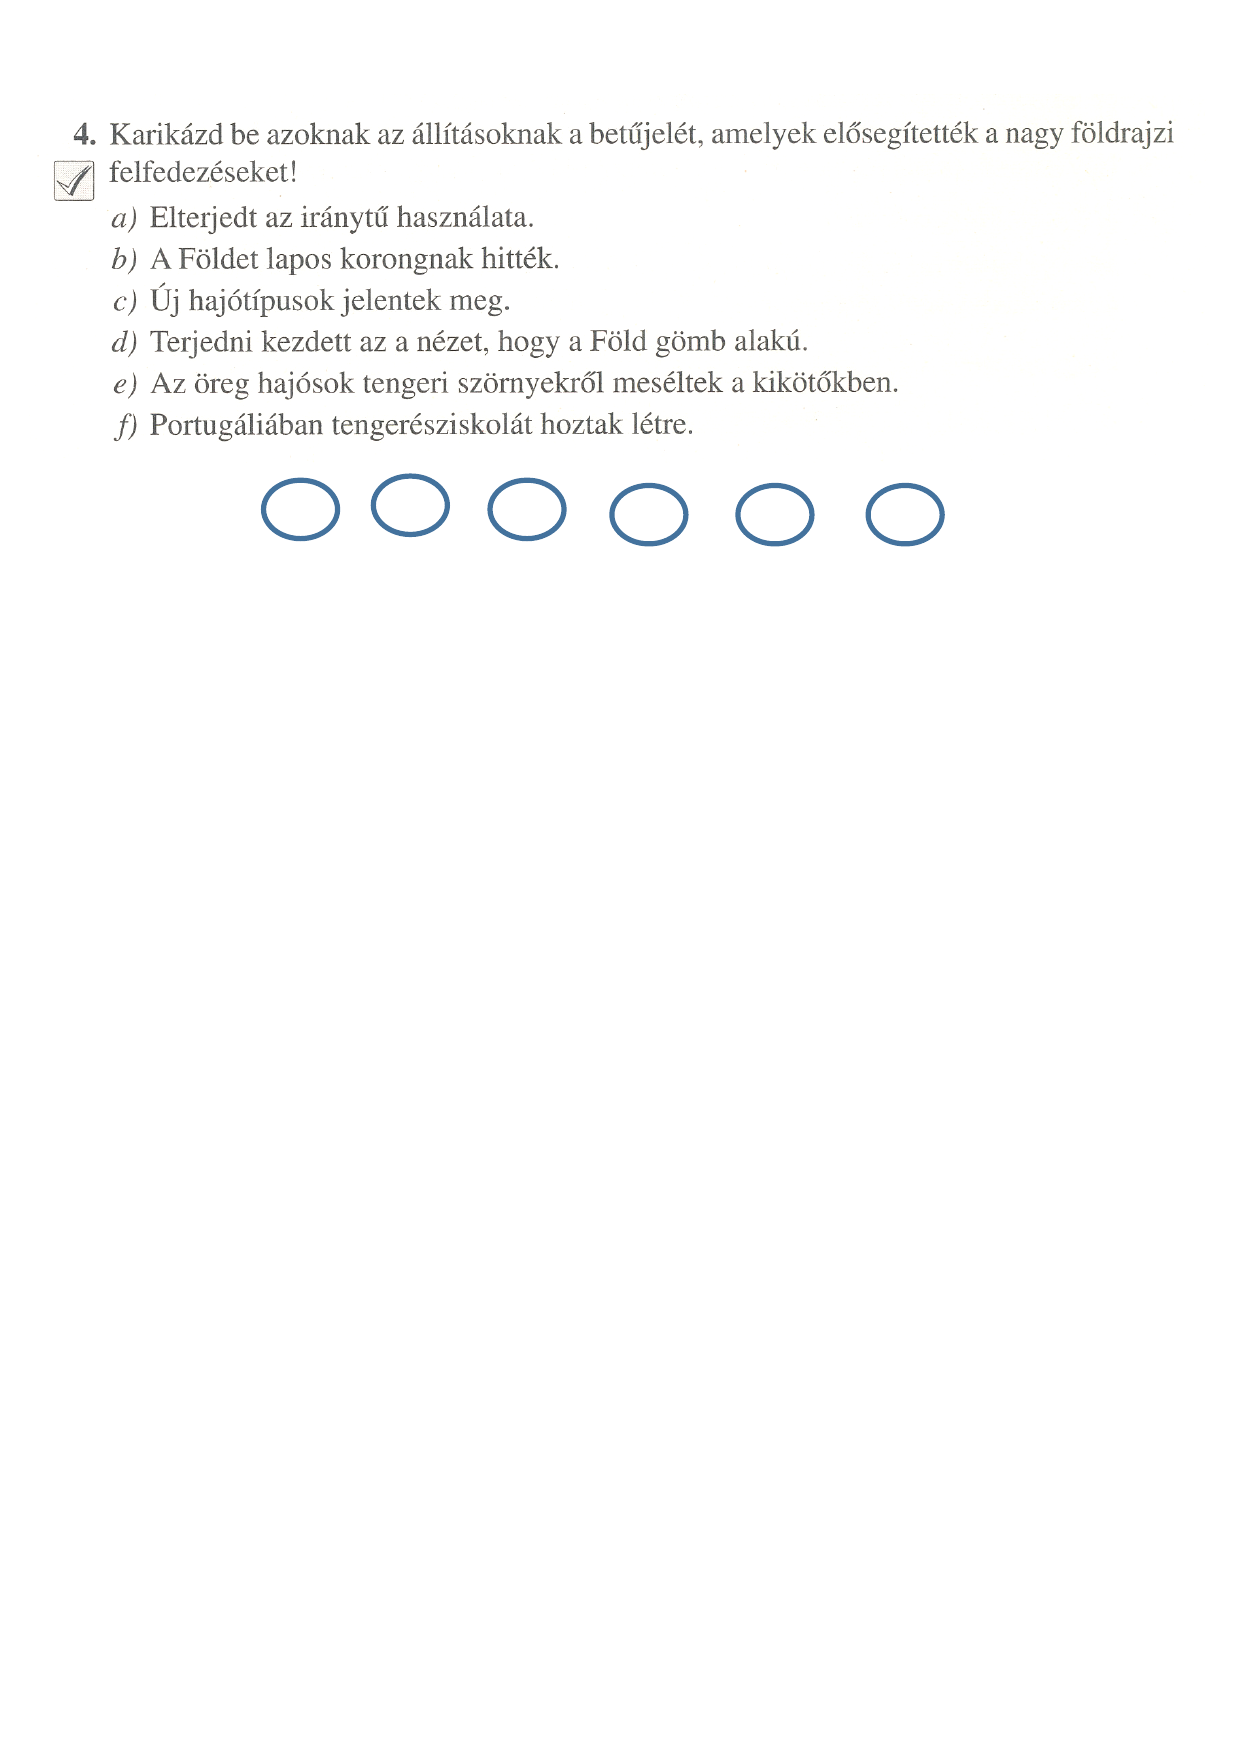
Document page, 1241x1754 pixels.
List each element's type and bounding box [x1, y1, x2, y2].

picture [29, 93, 1210, 463]
